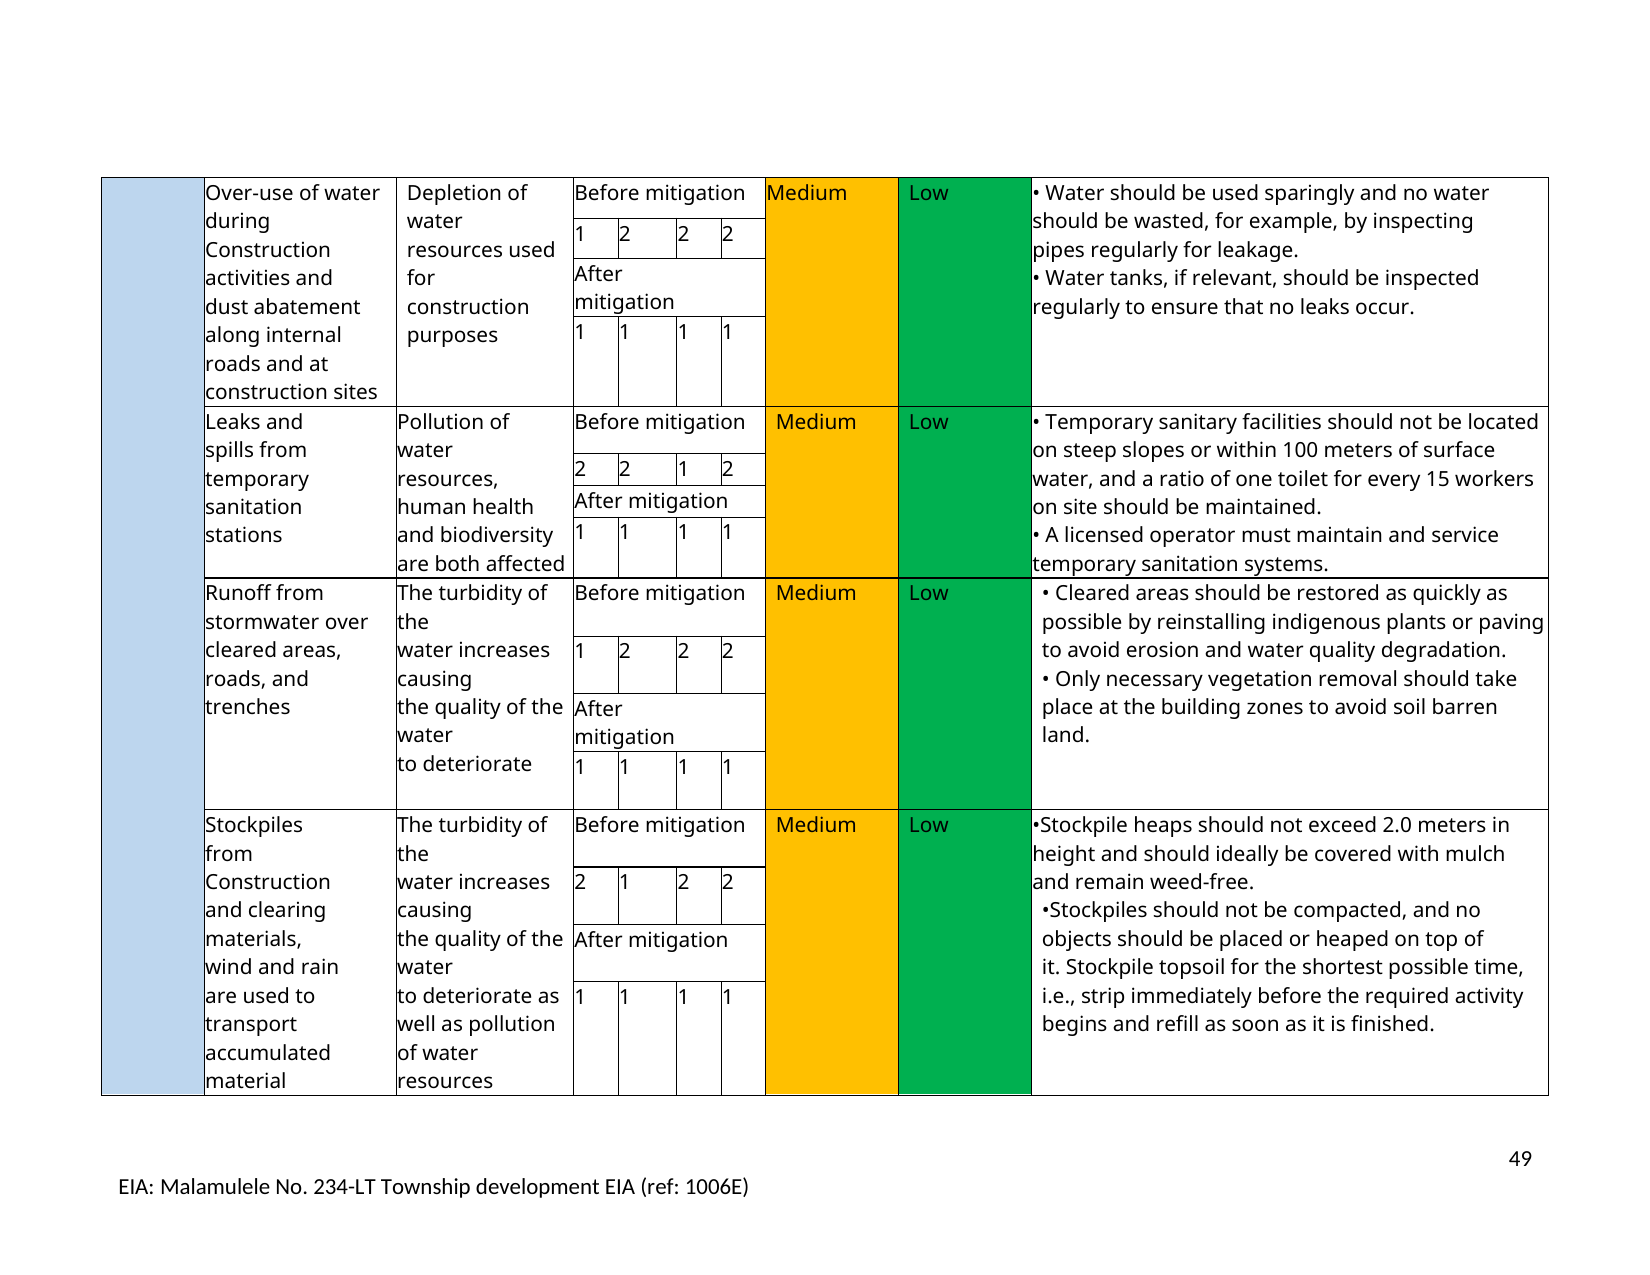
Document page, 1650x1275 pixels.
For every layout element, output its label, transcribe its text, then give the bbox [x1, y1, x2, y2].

table_cell Low [899, 178, 1031, 406]
table_cell The turbidity of the water increases causing the quality of the water to deteriorate as well as pollution of water resources [397, 810, 573, 1094]
table_cell Pollution of water resources, human health and biodiversity are both affected [397, 407, 573, 577]
table_cell 1 [677, 982, 721, 1094]
table_cell 1 [574, 317, 618, 406]
table_cell •Stockpile heaps should not exceed 2.0 meters in height and should ideally be covered with mulch and remain weed-free. •Stockpiles should not be compacted, and no objects should be placed or heaped on top of it. Stockpile topsoil for the shortest possible time, i.e., strip immediately before the required activity begins and refill as soon as it is finished. [1032, 810, 1548, 1094]
table_cell 2 [722, 454, 765, 485]
table_cell Low [899, 810, 1031, 1094]
table_cell 1 [677, 317, 721, 406]
table_cell 1 [619, 752, 676, 809]
table_cell After mitigation [574, 694, 765, 751]
table_cell 1 [619, 317, 676, 406]
table_cell Runoff from stormwater over cleared areas, roads, and trenches [205, 579, 396, 809]
table_cell 2 [619, 637, 676, 693]
table_cell Before mitigation [574, 178, 765, 218]
table_cell 1 [574, 518, 618, 577]
table_cell 2 [677, 868, 721, 924]
table_cell 1 [677, 454, 721, 485]
table_cell 1 [574, 219, 618, 258]
table_cell 1 [722, 518, 765, 577]
table_cell 2 [574, 868, 618, 924]
table_cell Medium [766, 810, 898, 1094]
table_cell 2 [722, 219, 765, 258]
table_cell 1 [574, 752, 618, 809]
table_cell After mitigation [574, 259, 765, 316]
table_cell 2 [722, 868, 765, 924]
table_cell • Temporary sanitary facilities should not be located on steep slopes or within 100 meters of surface water, and a ratio of one toilet for every 15 workers on site should be maintained. • A licensed operator must maintain and service temporary sanitation systems. [1032, 407, 1548, 577]
table_cell Over-use of water during Construction activities and dust abatement along internal roads and at construction sites [205, 178, 396, 406]
table_cell 1 [619, 518, 676, 577]
table_cell Low [899, 579, 1031, 809]
table_cell Medium [766, 407, 898, 577]
table_cell 1 [677, 518, 721, 577]
table_cell 2 [574, 454, 618, 485]
table_cell 2 [677, 219, 721, 258]
table_cell Stockpiles from Construction and clearing materials, wind and rain are used to transport accumulated material [205, 810, 396, 1094]
table_cell 1 [574, 637, 618, 693]
table_cell Low [899, 407, 1031, 577]
table_cell 1 [677, 752, 721, 809]
table_cell 1 [722, 982, 765, 1094]
table_cell 1 [574, 982, 618, 1094]
table_cell 1 [619, 868, 676, 924]
table_cell After mitigation [574, 486, 765, 517]
table_cell Before mitigation [574, 579, 765, 636]
table_cell 2 [677, 637, 721, 693]
table_cell Before mitigation [574, 810, 765, 866]
table_cell Medium [766, 579, 898, 809]
table_cell 2 [619, 454, 676, 485]
table_cell The turbidity of the water increases causing the quality of the water to deteriorate [397, 579, 573, 809]
table_cell Leaks and spills from temporary sanitation stations [205, 407, 396, 577]
table_cell 1 [722, 752, 765, 809]
table_cell Before mitigation [574, 407, 765, 453]
table_cell Medium [766, 178, 898, 406]
table_cell 1 [619, 982, 676, 1094]
table_cell 1 [722, 317, 765, 406]
table_cell • Cleared areas should be restored as quickly as possible by reinstalling indigenous plants or paving to avoid erosion and water quality degradation. • Only necessary vegetation removal should take place at the building zones to avoid soil barren land. [1032, 579, 1548, 809]
table_cell 2 [619, 219, 676, 258]
table_cell 2 [722, 637, 765, 693]
table_cell Depletion of water resources used for construction purposes [397, 178, 573, 406]
table_cell After mitigation [574, 925, 765, 981]
table_cell • Water should be used sparingly and no water should be wasted, for example, by inspecting pipes regularly for leakage. • Water tanks, if relevant, should be inspected regularly to ensure that no leaks occur. [1032, 178, 1548, 406]
